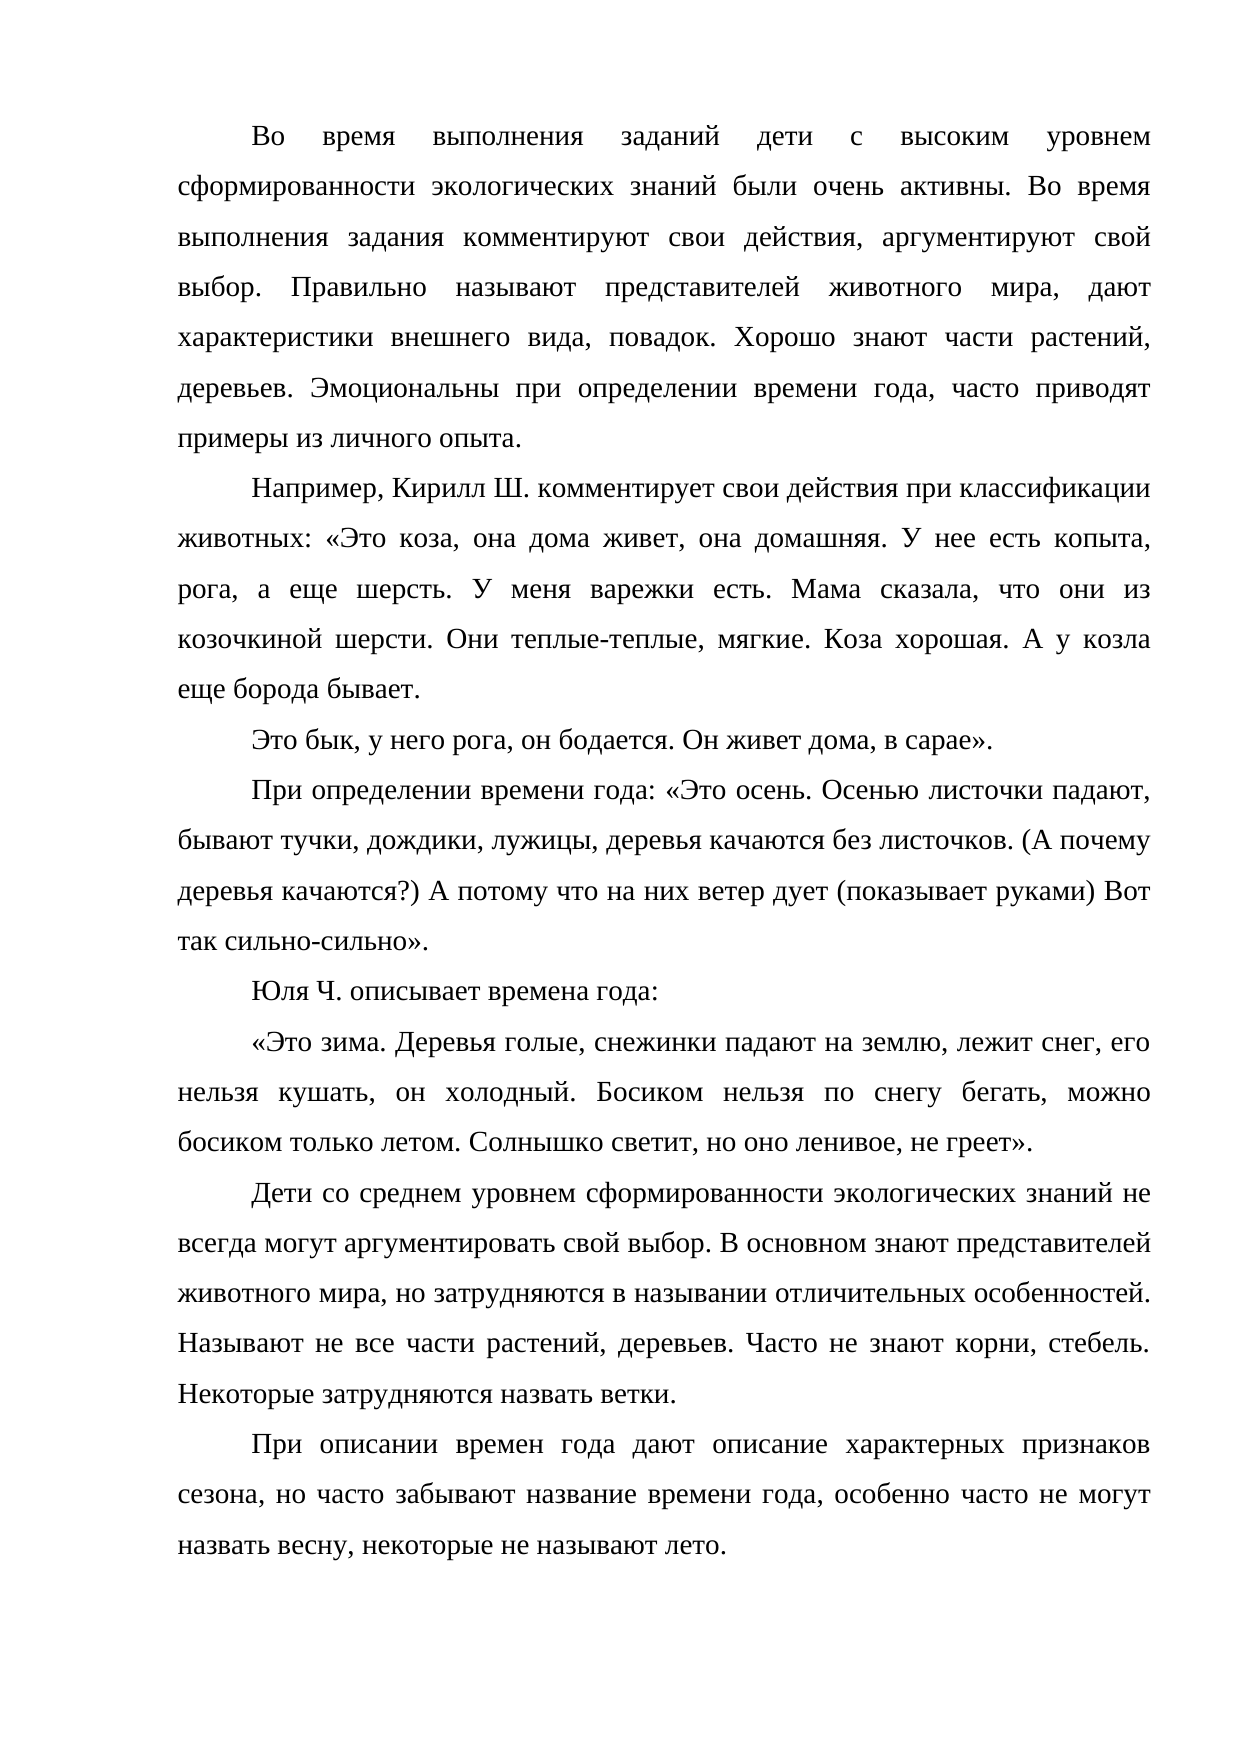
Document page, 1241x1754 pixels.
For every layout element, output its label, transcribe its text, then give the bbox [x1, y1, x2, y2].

text Во время выполнения заданий дети с высоким уровнем сформированности экологических знаний были очень активны. Во время выполнения задания комментируют свои действия, аргументируют свой выбор. Правильно называют представителей животного мира, дают характеристики внешнего вида, повадок. Хорошо знают части растений, деревьев. Эмоциональны при определении времени года, часто приводят примеры из личного опыта. [177, 118, 1152, 453]
text «Это зима. Деревья голые, снежинки падают на землю, лежит снег, его нельзя кушать, он холодный. Босиком нельзя по снегу бегать, можно босиком только летом. Солнышко светит, но оно ленивое, не греет». [177, 1024, 1152, 1158]
text Например, Кирилл Ш. комментирует свои действия при классификации животных: «Это коза, она дома живет, она домашняя. У нее есть копыта, рога, а еще шерсть. У меня варежки есть. Мама сказала, что они из козочкиной шерсти. Они теплые-теплые, мягкие. Коза хорошая. А у козла еще борода бывает. [177, 470, 1152, 705]
text При описании времен года дают описание характерных признаков сезона, но часто забывают название времени года, особенно часто не могут назвать весну, некоторые не называют лето. [177, 1426, 1152, 1560]
text Юля Ч. описывает времена года: [177, 973, 1152, 1007]
text Дети со среднем уровнем сформированности экологических знаний не всегда могут аргументировать свой выбор. В основном знают представителей животного мира, но затрудняются в назывании отличительных особенностей. Называют не все части растений, деревьев. Часто не знают корни, стебель. Некоторые затрудняются назвать ветки. [177, 1175, 1152, 1409]
text Это бык, у него рога, он бодается. Он живет дома, в сарае». [177, 722, 1152, 755]
text При определении времени года: «Это осень. Осенью листочки падают, бывают тучки, дождики, лужицы, деревья качаются без листочков. (А почему деревья качаются?) А потому что на них ветер дует (показывает руками) Вот так сильно-сильно». [177, 772, 1152, 957]
